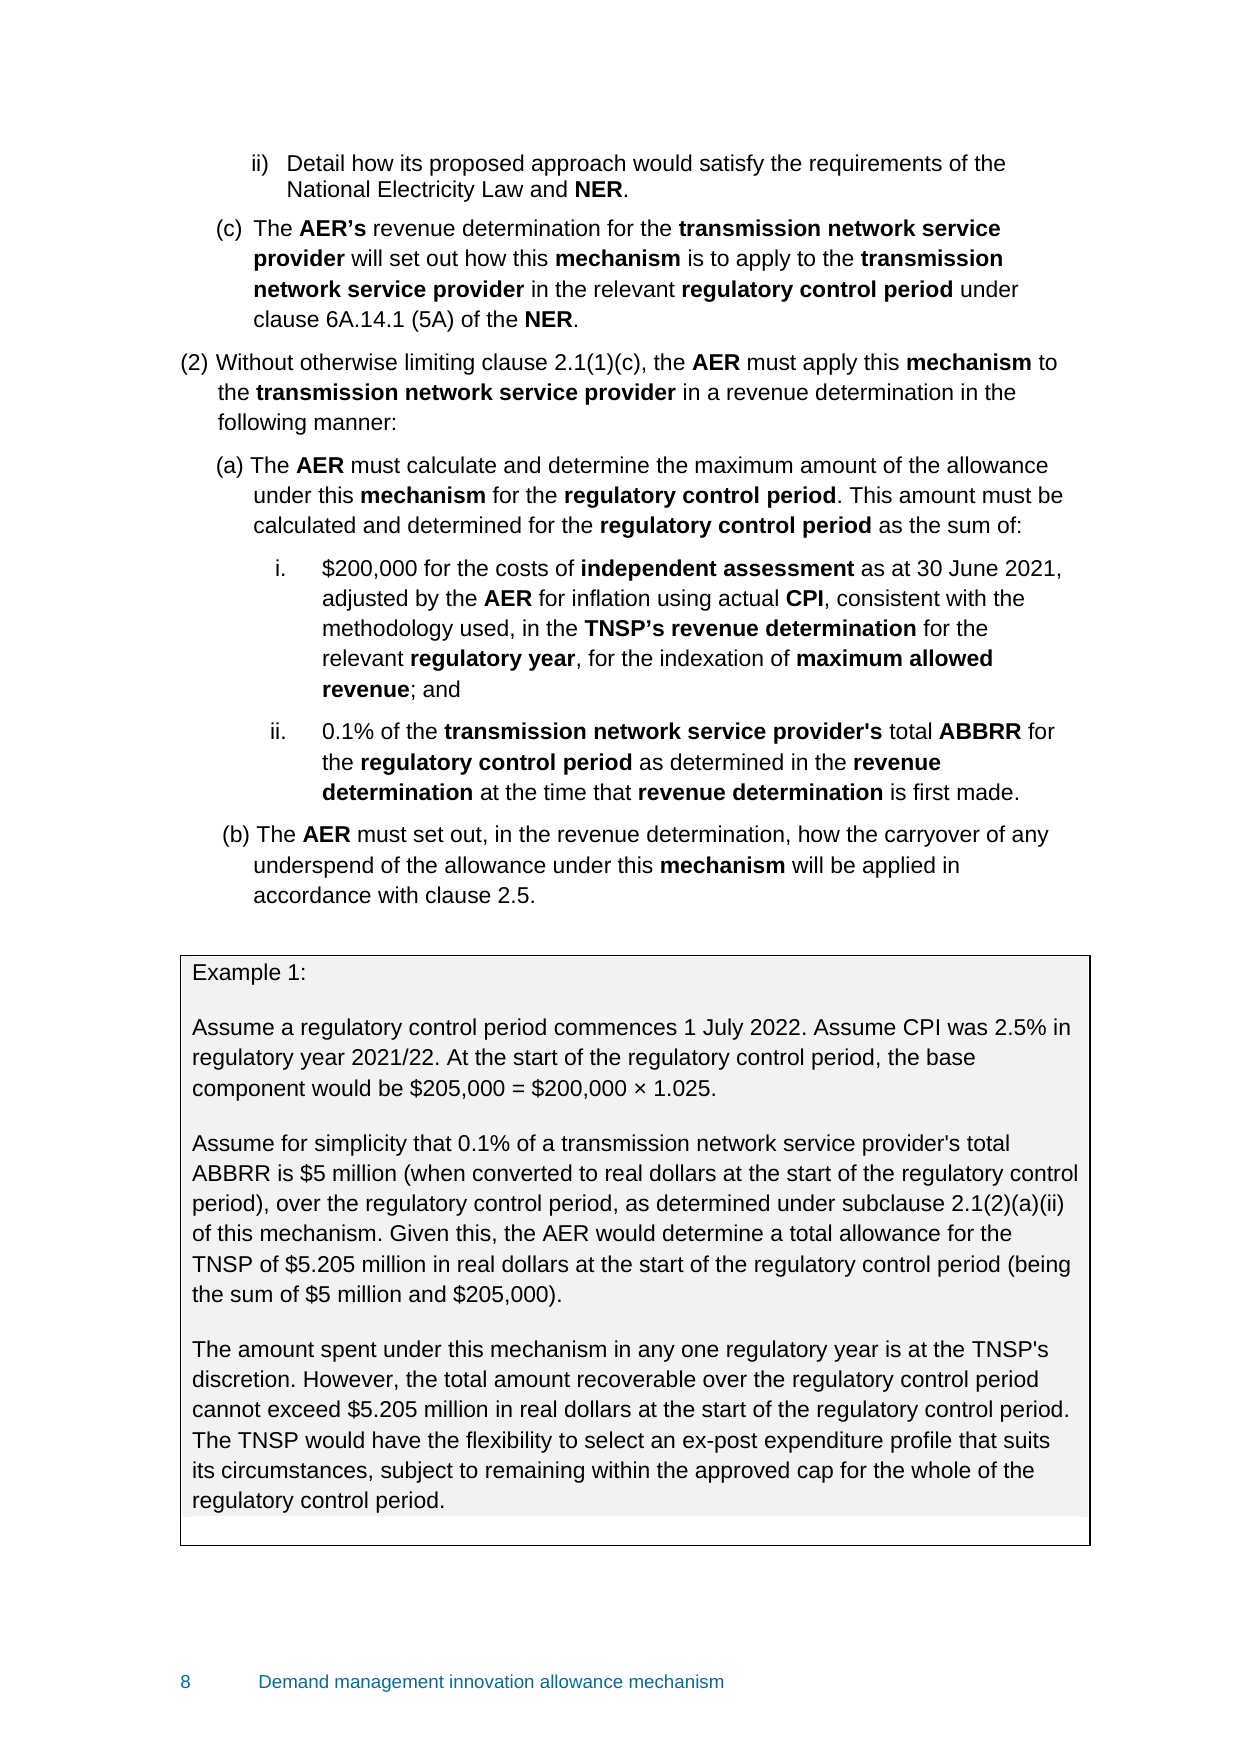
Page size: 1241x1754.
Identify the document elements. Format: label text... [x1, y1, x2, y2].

list $200,000 for the costs of independent assessment as at 30 June 2021, adjusted by the AER for inflation using actual CPI, consistent with the methodology used, in the TNSP’s revenue determination for the relevant regulatory year, for the indexation of maximum allowed revenue; and [286, 555, 1063, 702]
list Without otherwise limiting clause 2.1(1)(c), the AER must apply this mechanism to the transmission network service provider in a revenue determination in the following manner: [180, 348, 1063, 435]
list The AER’s revenue determination for the transmission network service provider will set out how this mechanism is to apply to the transmission network service provider in the relevant regulatory control period under clause 6A.14.1 (5A) of the NER. [216, 215, 1063, 332]
list (b) The AER must set out, in the revenue determination, how the carryover of any underspend of the allowance under this mechanism will be applied in accordance with clause 2.5. [216, 821, 1063, 908]
list Detail how its proposed approach would satisfy the requirements of the National Electricity Law and NER. [251, 150, 1063, 203]
list 0.1% of the transmission network service provider's total ABBRR for the regulatory control period as determined in the revenue determination at the time that revenue determination is first made. [286, 718, 1063, 805]
picture [685, 1678, 689, 1688]
picture [709, 1678, 713, 1688]
picture [664, 1674, 668, 1688]
list (a) The AER must calculate and determine the maximum amount of the allowance under this mechanism for the regulatory control period. This amount must be calculated and determined for the regulatory control period as the sum of: [216, 452, 1063, 538]
picture [593, 1678, 597, 1688]
picture [464, 1678, 468, 1688]
table_header Example 1: Assume a regulatory control period commences 1 July 2022. Assume CPI was 2.5% in regulatory year 2021/22. At the start of the regulatory control period, the base component would be $205,000 = $200,000 × 1.025. Assume for simplicity that 0.1% of a transmission network service provider's total ABBRR is $5 million (when converted to real dollars at the start of the regulatory control period), over the regulatory control period, as determined under subclause 2.1(2)(a)(ii) of this mechanism. Given this, the AER would determine a total allowance for the TNSP of $5.205 million in real dollars at the start of the regulatory control period (being the sum of $5 million and $205,000). The amount spent under this mechanism in any one regulatory year is at the TNSP's discretion. However, the total amount recoverable over the regulatory control period cannot exceed $5.205 million in real dollars at the start of the regulatory control period. The TNSP would have the flexibility to select an ex-post expenditure profile that suits its circumstances, subject to remaining within the approved cap for the whole of the regulatory control period. [181, 956, 1089, 1545]
